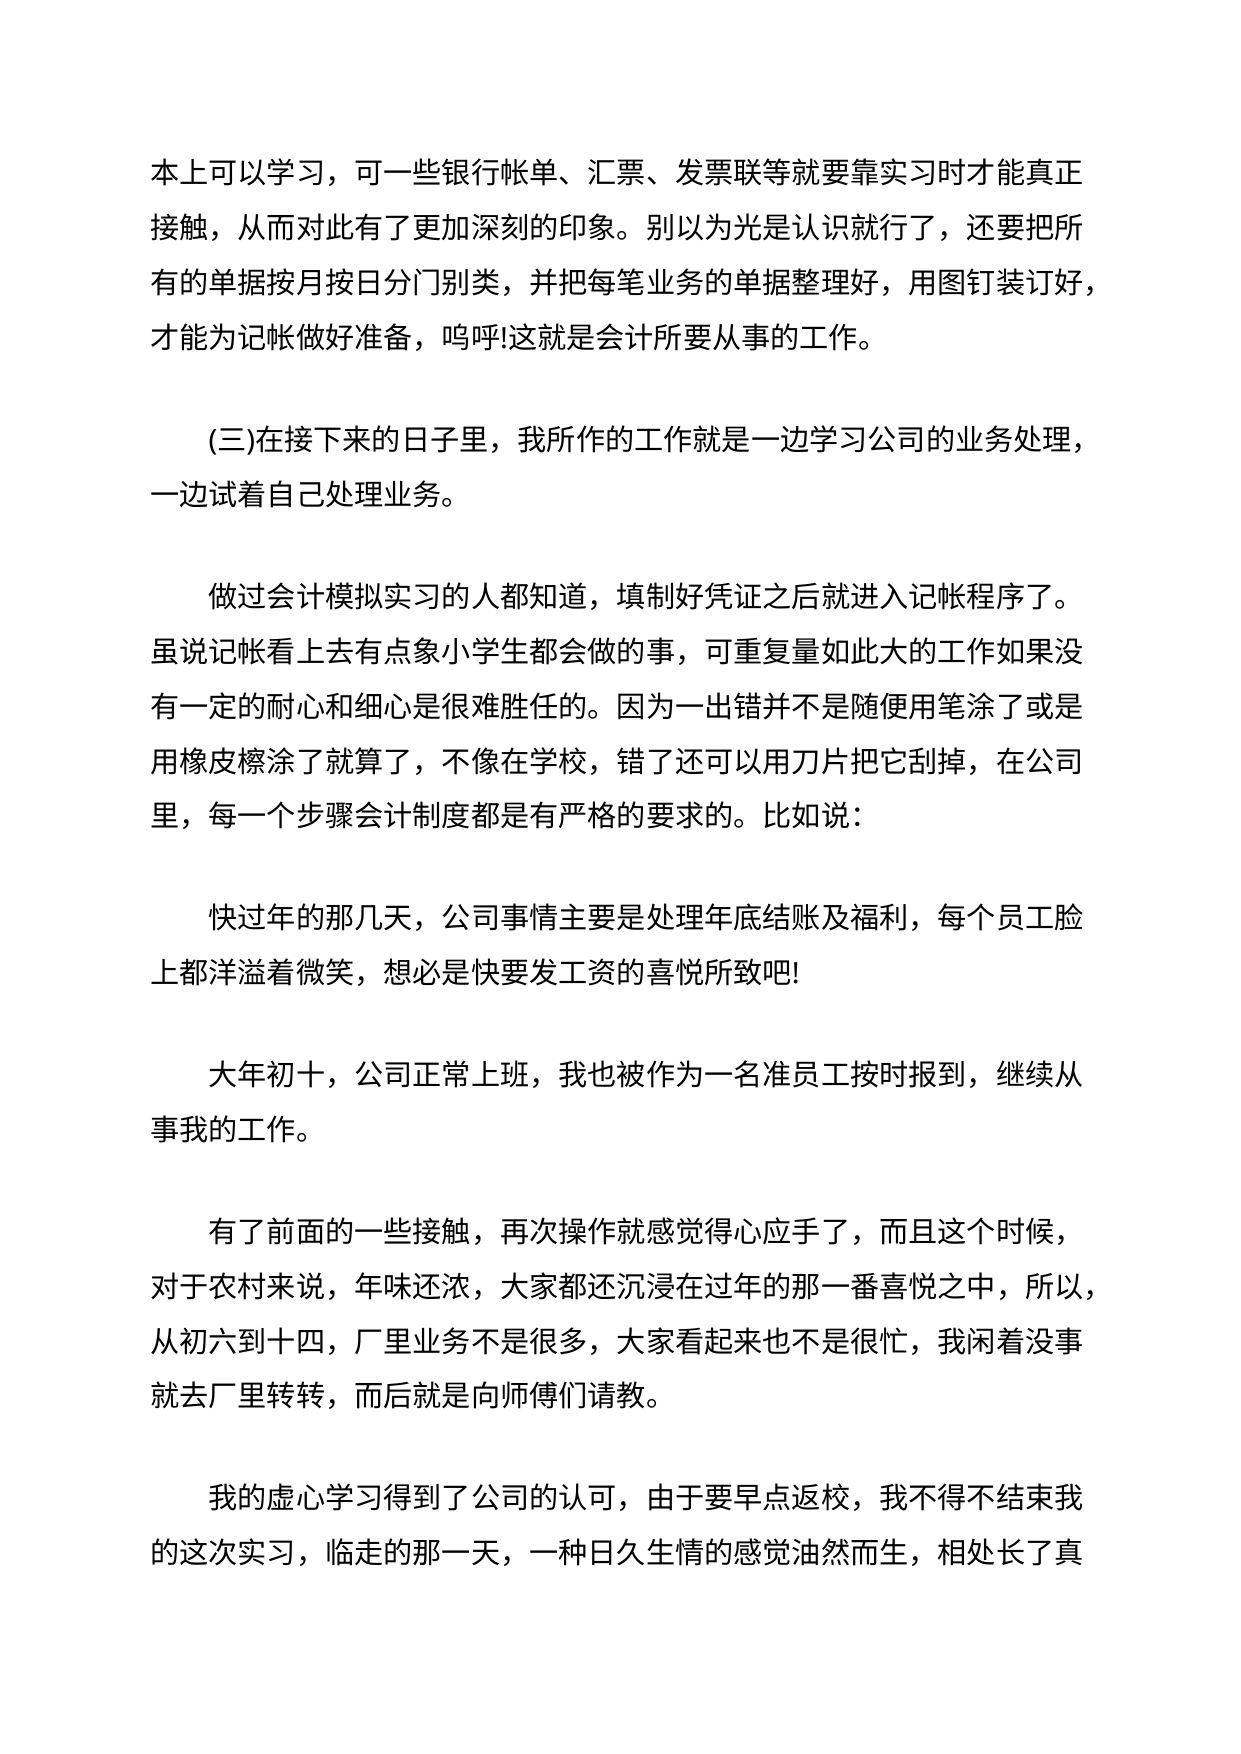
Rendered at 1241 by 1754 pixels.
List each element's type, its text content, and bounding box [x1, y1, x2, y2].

text 大年初十，公司正常上班，我也被作为一名准员工按时报到，继续从事我的工作。 [150, 1052, 1090, 1149]
text 有了前面的一些接触，再次操作就感觉得心应手了，而且这个时候，对于农村来说，年味还浓，大家都还沉浸在过年的那一番喜悦之中，所以，从初六到十四，厂里业务不是很多，大家看起来也不是很忙，我闲着没事就去厂里转转，而后就是向师傅们请教。 [150, 1208, 1090, 1415]
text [150, 1475, 1090, 1572]
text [150, 150, 1090, 357]
text (三)在接下来的日子里，我所作的工作就是一边学习公司的业务处理，一边试着自己处理业务。 [150, 417, 1090, 514]
text 做过会计模拟实习的人都知道，填制好凭证之后就进入记帐程序了。虽说记帐看上去有点象小学生都会做的事，可重复量如此大的工作如果没有一定的耐心和细心是很难胜任的。因为一出错并不是随便用笔涂了或是用橡皮檫涂了就算了，不像在学校，错了还可以用刀片把它刮掉，在公司里，每一个步骤会计制度都是有严格的要求的。比如说： [150, 573, 1090, 835]
text 快过年的那几天，公司事情主要是处理年底结账及福利，每个员工脸上都洋溢着微笑，想必是快要发工资的喜悦所致吧! [150, 895, 1090, 992]
